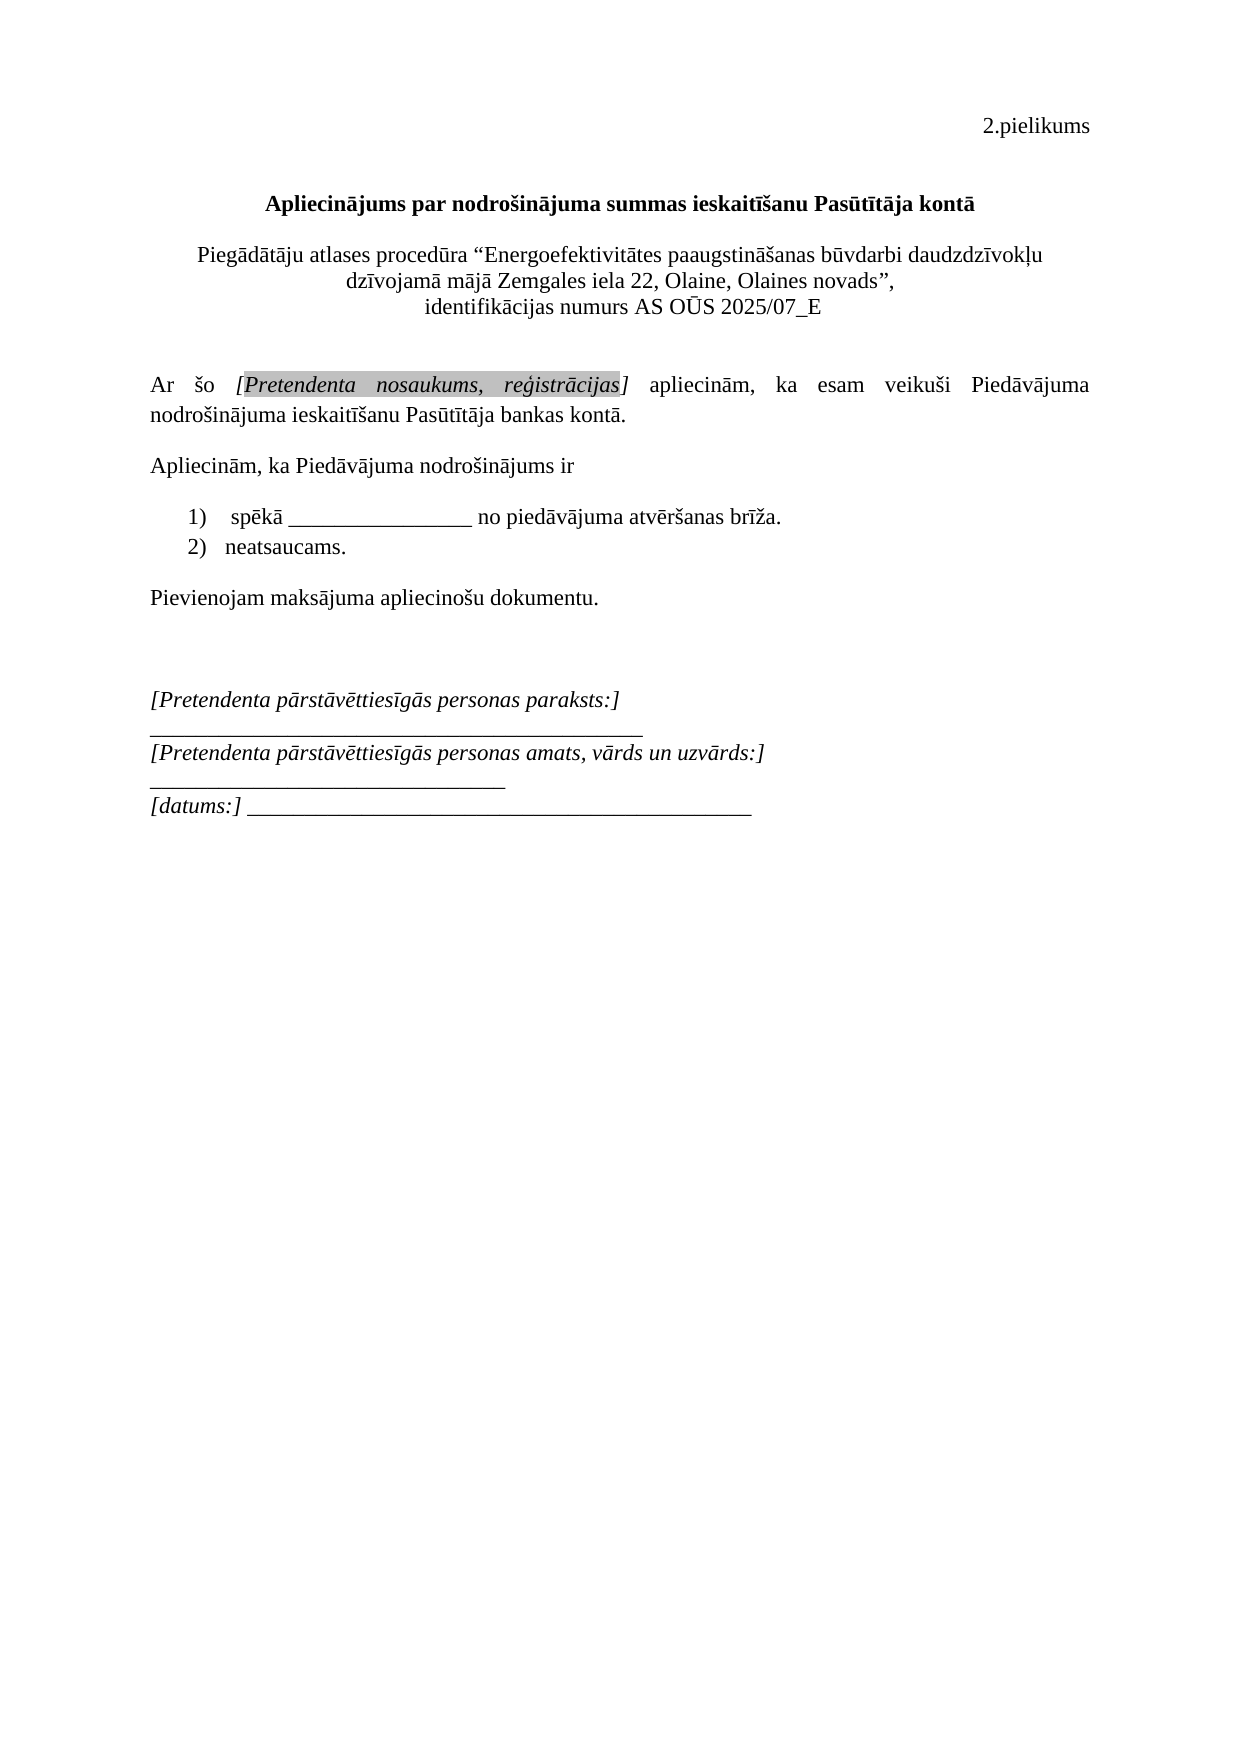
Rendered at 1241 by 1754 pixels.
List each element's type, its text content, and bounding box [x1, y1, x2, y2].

text dzīvojamā mājā Zemgales iela 22, Olaine, Olaines novads”, [150, 267, 1090, 293]
list neatsaucams. [187, 533, 1090, 559]
text Apliecinājums par nodrošinājuma summas ieskaitīšanu Pasūtītāja kontā [150, 189, 1090, 216]
text [Pretendenta pārstāvēttiesīgās personas amats, vārds un uzvārds:] _______________________________ [150, 739, 1090, 792]
text identifikācijas numurs AS OŪS 2025/07_E [150, 293, 1090, 320]
text 2.pielikums [150, 112, 1090, 138]
list spēkā ________________ no piedāvājuma atvēršanas brīža. [187, 503, 1090, 529]
text [Pretendenta pārstāvēttiesīgās personas paraksts:] ___________________________________________ [150, 686, 1090, 739]
text Ar šo [Pretendenta nosaukums, reģistrācijas] apliecinām, ka esam veikuši Piedāvājuma nodrošinājuma ieskaitīšanu Pasūtītāja bankas kontā. [150, 371, 1090, 427]
text [datums:] ____________________________________________ [150, 792, 1090, 818]
text Apliecinām, ka Piedāvājuma nodrošinājums ir [150, 452, 1090, 478]
text Piegādātāju atlases procedūra “Energoefektivitātes paaugstināšanas būvdarbi daudzdzīvokļu [150, 241, 1090, 267]
text Pievienojam maksājuma apliecinošu dokumentu. [150, 584, 1090, 611]
